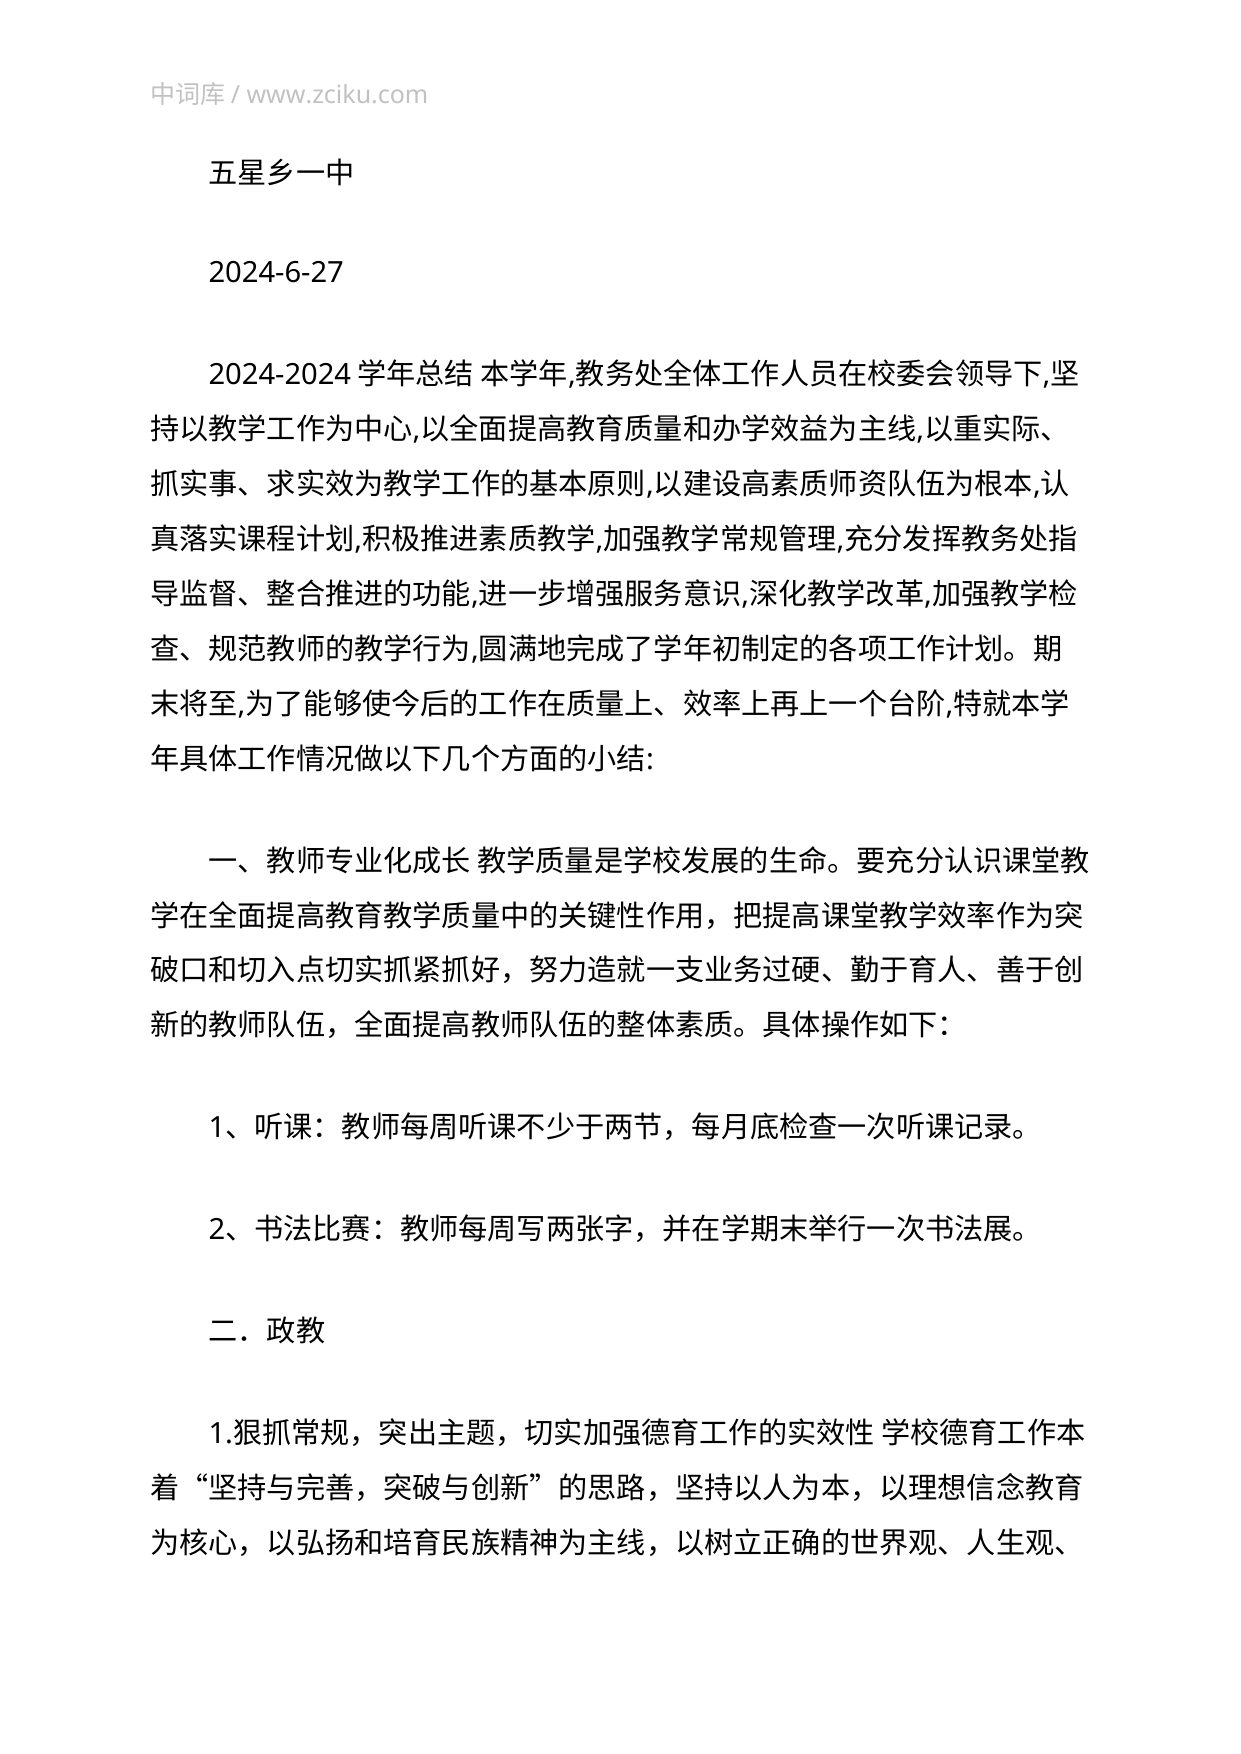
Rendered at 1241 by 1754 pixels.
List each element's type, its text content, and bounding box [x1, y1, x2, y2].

text 2、书法比赛：教师每周写两张字，并在学期末举行一次书法展。 [150, 1206, 1090, 1248]
text 五星乡一中 [150, 150, 1090, 192]
text 2024-2024学年总结 本学年,教务处全体工作人员在校委会领导下,坚持以教学工作为中心,以全面提高教育质量和办学效益为主线,以重实际、抓实事、求实效为教学工作的基本原则,以建设高素质师资队伍为根本,认真落实课程计划,积极推进素质教学,加强教学常规管理,充分发挥教务处指导监督、整合推进的功能,进一步增强服务意识,深化教学改革,加强教学检查、规范教师的教学行为,圆满地完成了学年初制定的各项工作计划。期末将至,为了能够使今后的工作在质量上、效率上再上一个台阶,特就本学年具体工作情况做以下几个方面的小结: [150, 350, 1090, 778]
text 二．政教 [150, 1308, 1090, 1350]
text 一、教师专业化成长 教学质量是学校发展的生命。要充分认识课堂教学在全面提高教育教学质量中的关键性作用，把提高课堂教学效率作为突破口和切入点切实抓紧抓好，努力造就一支业务过硬、勤于育人、善于创新的教师队伍，全面提高教师队伍的整体素质。具体操作如下： [150, 837, 1090, 1044]
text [150, 1409, 1090, 1562]
text 2024-6-27 [150, 252, 1090, 291]
text 1、听课：教师每周听课不少于两节，每月底检查一次听课记录。 [150, 1104, 1090, 1146]
